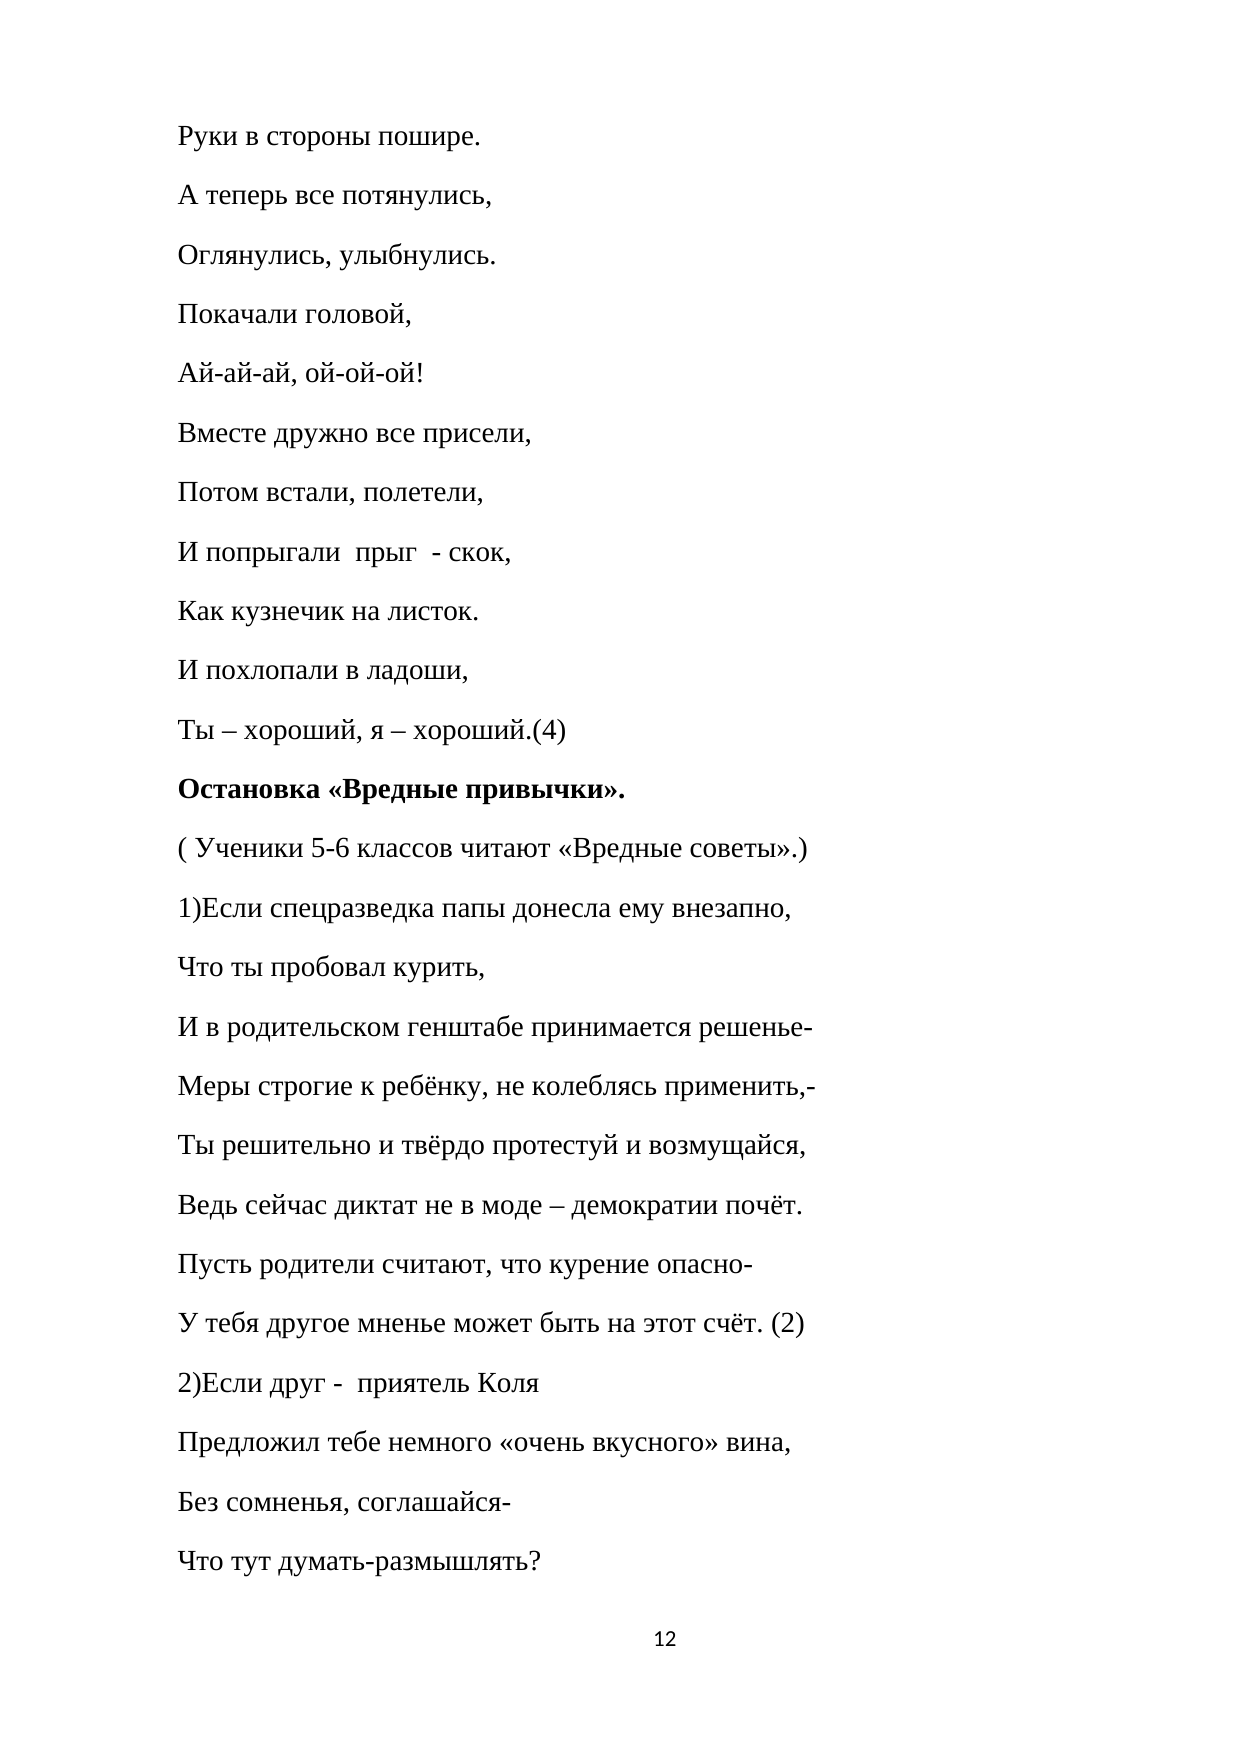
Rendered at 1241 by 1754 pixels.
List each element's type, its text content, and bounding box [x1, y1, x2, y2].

text Покачали головой, [177, 296, 1093, 330]
text А теперь все потянулись, [177, 177, 1093, 211]
text Ай-ай-ай, ой-ой-ой! [177, 356, 1093, 389]
text Руки в стороны пошире. [177, 118, 1093, 152]
text И похлопали в ладоши, [177, 652, 1093, 686]
text 2)Если друг - приятель Коля [177, 1365, 1093, 1398]
text 1)Если спецразведка папы донесла ему внезапно, [177, 890, 1093, 923]
text И попрыгали прыг - скок, [177, 534, 1093, 567]
text Ты решительно и твёрдо протестуй и возмущайся, [177, 1127, 1093, 1161]
text Ведь сейчас диктат не в моде – демократии почёт. [177, 1187, 1093, 1220]
text Без сомненья, соглашайся- [177, 1484, 1093, 1517]
text У тебя другое мненье может быть на этот счёт. (2) [177, 1306, 1093, 1339]
text И в родительском генштабе принимается решенье- [177, 1009, 1093, 1042]
text ( Ученики 5-6 классов читают «Вредные советы».) [177, 831, 1093, 864]
text Потом встали, полетели, [177, 474, 1093, 508]
text Вместе дружно все присели, [177, 415, 1093, 448]
text Как кузнечик на листок. [177, 593, 1093, 627]
text Предложил тебе немного «очень вкусного» вина, [177, 1424, 1093, 1458]
text Остановка «Вредные привычки». [177, 771, 1093, 805]
text Что ты пробовал курить, [177, 949, 1093, 983]
text Пусть родители считают, что курение опасно- [177, 1246, 1093, 1280]
text Ты – хороший, я – хороший.(4) [177, 712, 1093, 745]
text Что тут думать-размышлять? [177, 1543, 1093, 1577]
text Оглянулись, улыбнулись. [177, 237, 1093, 270]
text Меры строгие к ребёнку, не колеблясь применить,- [177, 1068, 1093, 1102]
